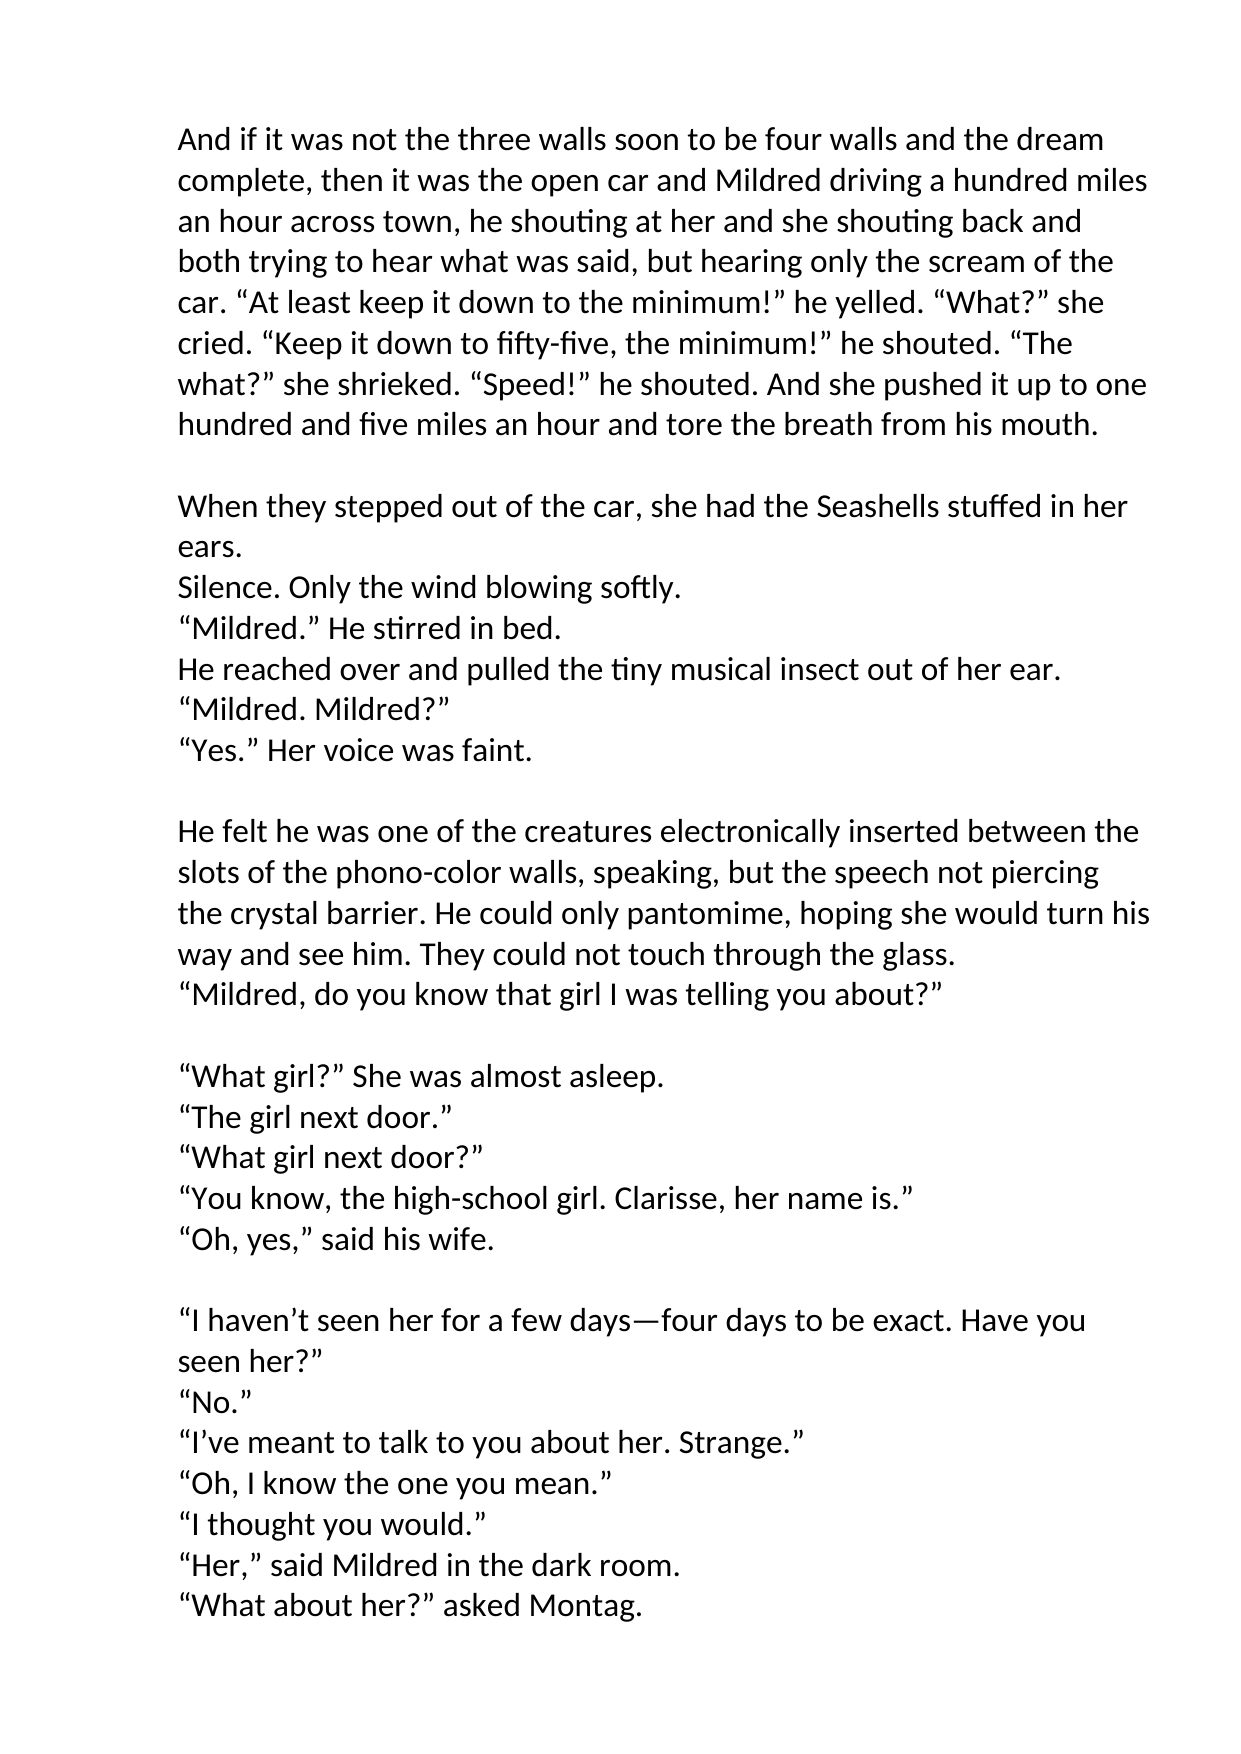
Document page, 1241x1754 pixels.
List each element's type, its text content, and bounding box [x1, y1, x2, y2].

text Silence. Only the wind blowing softly. [177, 566, 1152, 607]
text “Oh, I know the one you mean.” [177, 1462, 1152, 1503]
text “Mildred.” He stirred in bed. [177, 607, 1152, 648]
text “Her,” said Mildred in the dark room. [177, 1544, 1152, 1584]
text “I’ve meant to talk to you about her. Strange.” [177, 1421, 1152, 1462]
text “The girl next door.” [177, 1096, 1152, 1136]
text He reached over and pulled the tiny musical insect out of her ear. “Mildred. Mildred?” [177, 648, 1152, 729]
text “I thought you would.” [177, 1503, 1152, 1544]
text He felt he was one of the creatures electronically inserted between the slots of the phono-color walls, speaking, but the speech not piercing the crystal barrier. He could only pantomime, hoping she would turn his way and see him. They could not touch through the glass. [177, 811, 1152, 973]
text “Yes.” Her voice was faint. [177, 729, 1152, 770]
text “You know, the high-school girl. Clarisse, her name is.” [177, 1177, 1152, 1218]
text “Oh, yes,” said his wife. [177, 1218, 1152, 1258]
text “What girl?” She was almost asleep. [177, 1055, 1152, 1096]
text “What girl next door?” [177, 1136, 1152, 1177]
text “I haven’t seen her for a few days—four days to be exact. Have you seen her?” [177, 1299, 1152, 1381]
text When they stepped out of the car, she had the Seashells stuffed in her ears. [177, 485, 1152, 566]
text “Mildred, do you know that girl I was telling you about?” [177, 973, 1152, 1014]
text “No.” [177, 1381, 1152, 1421]
text And if it was not the three walls soon to be four walls and the dream complete, then it was the open car and Mildred driving a hundred miles an hour across town, he shouting at her and she shouting back and both trying to hear what was said, but hearing only the scream of the car. “At least keep it down to the minimum!” he yelled. “What?” she cried. “Keep it down to fifty-five, the minimum!” he shouted. “The what?” she shrieked. “Speed!” he shouted. And she pushed it up to one hundred and five miles an hour and tore the breath from his mouth. [177, 118, 1152, 444]
text “What about her?” asked Montag. [177, 1584, 1152, 1625]
